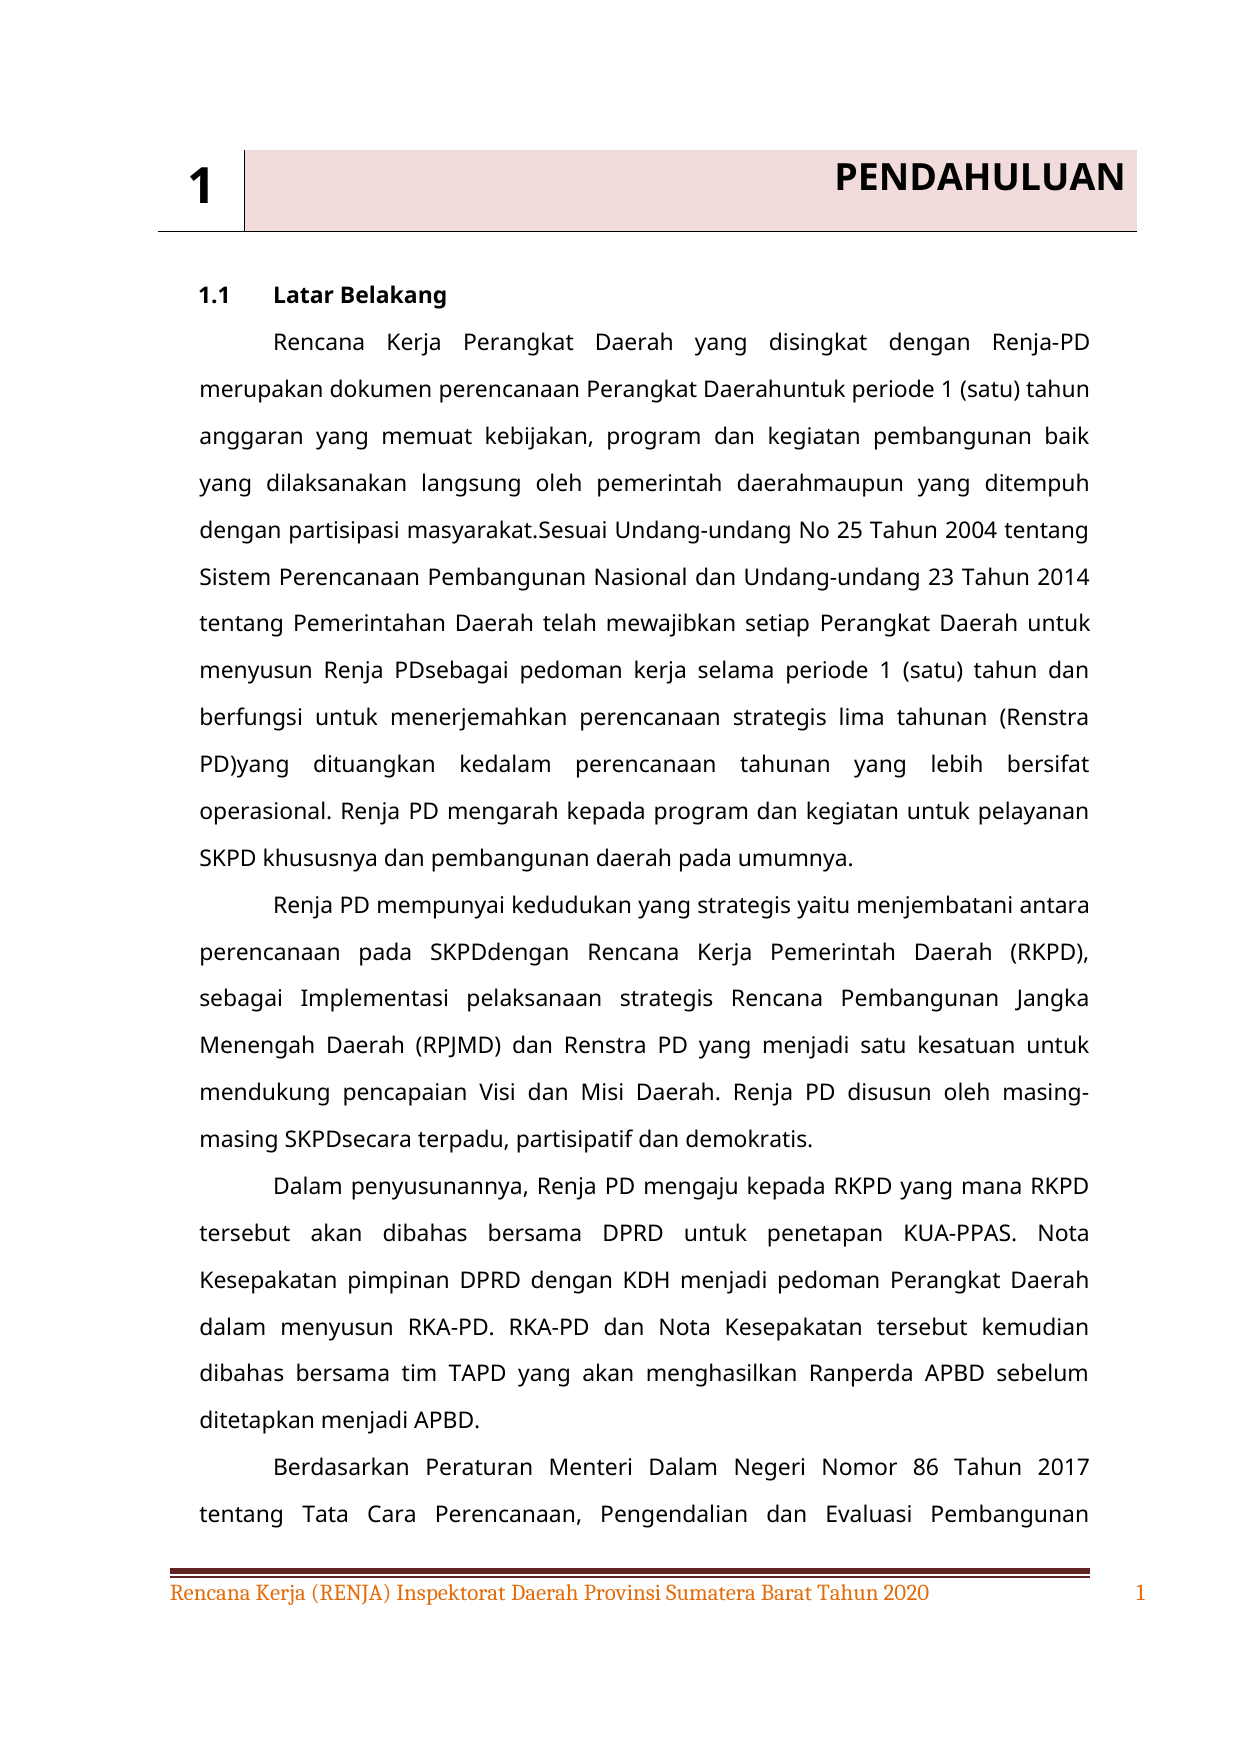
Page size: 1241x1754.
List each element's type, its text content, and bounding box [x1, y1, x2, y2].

text Rencana Kerja Perangkat Daerah yang disingkat dengan Renja-PD merupakan dokumen perencanaan Perangkat Daerahuntuk periode 1 (satu) tahun anggaran yang memuat kebijakan, program dan kegiatan pembangunan baik yang dilaksanakan langsung oleh pemerintah daerahmaupun yang ditempuh dengan partisipasi masyarakat.Sesuai Undang-undang No 25 Tahun 2004 tentang Sistem Perencanaan Pembangunan Nasional dan Undang-undang 23 Tahun 2014 tentang Pemerintahan Daerah telah mewajibkan setiap Perangkat Daerah untuk menyusun Renja PDsebagai pedoman kerja selama periode 1 (satu) tahun dan berfungsi untuk menerjemahkan perencanaan strategis lima tahunan (Renstra PD)yang dituangkan kedalam perencanaan tahunan yang lebih bersifat operasional. Renja PD mengarah kepada program dan kegiatan untuk pelayanan SKPD khususnya dan pembangunan daerah pada umumnya. [199, 326, 1090, 873]
table_header 1 [158, 150, 244, 231]
list Latar Belakang [198, 279, 1090, 310]
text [199, 1451, 1090, 1529]
text Dalam penyusunannya, Renja PD mengaju kepada RKPD yang mana RKPD tersebut akan dibahas bersama DPRD untuk penetapan KUA-PPAS. Nota Kesepakatan pimpinan DPRD dengan KDH menjadi pedoman Perangkat Daerah dalam menyusun RKA-PD. RKA-PD dan Nota Kesepakatan tersebut kemudian dibahas bersama tim TAPD yang akan menghasilkan Ranperda APBD sebelum ditetapkan menjadi APBD. [199, 1170, 1090, 1435]
table_header PENDAHULUAN [245, 150, 1137, 231]
text Renja PD mempunyai kedudukan yang strategis yaitu menjembatani antara perencanaan pada SKPDdengan Rencana Kerja Pemerintah Daerah (RKPD), sebagai Implementasi pelaksanaan strategis Rencana Pembangunan Jangka Menengah Daerah (RPJMD) dan Renstra PD yang menjadi satu kesatuan untuk mendukung pencapaian Visi dan Misi Daerah. Renja PD disusun oleh masing-masing SKPDsecara terpadu, partisipatif dan demokratis. [199, 888, 1090, 1154]
